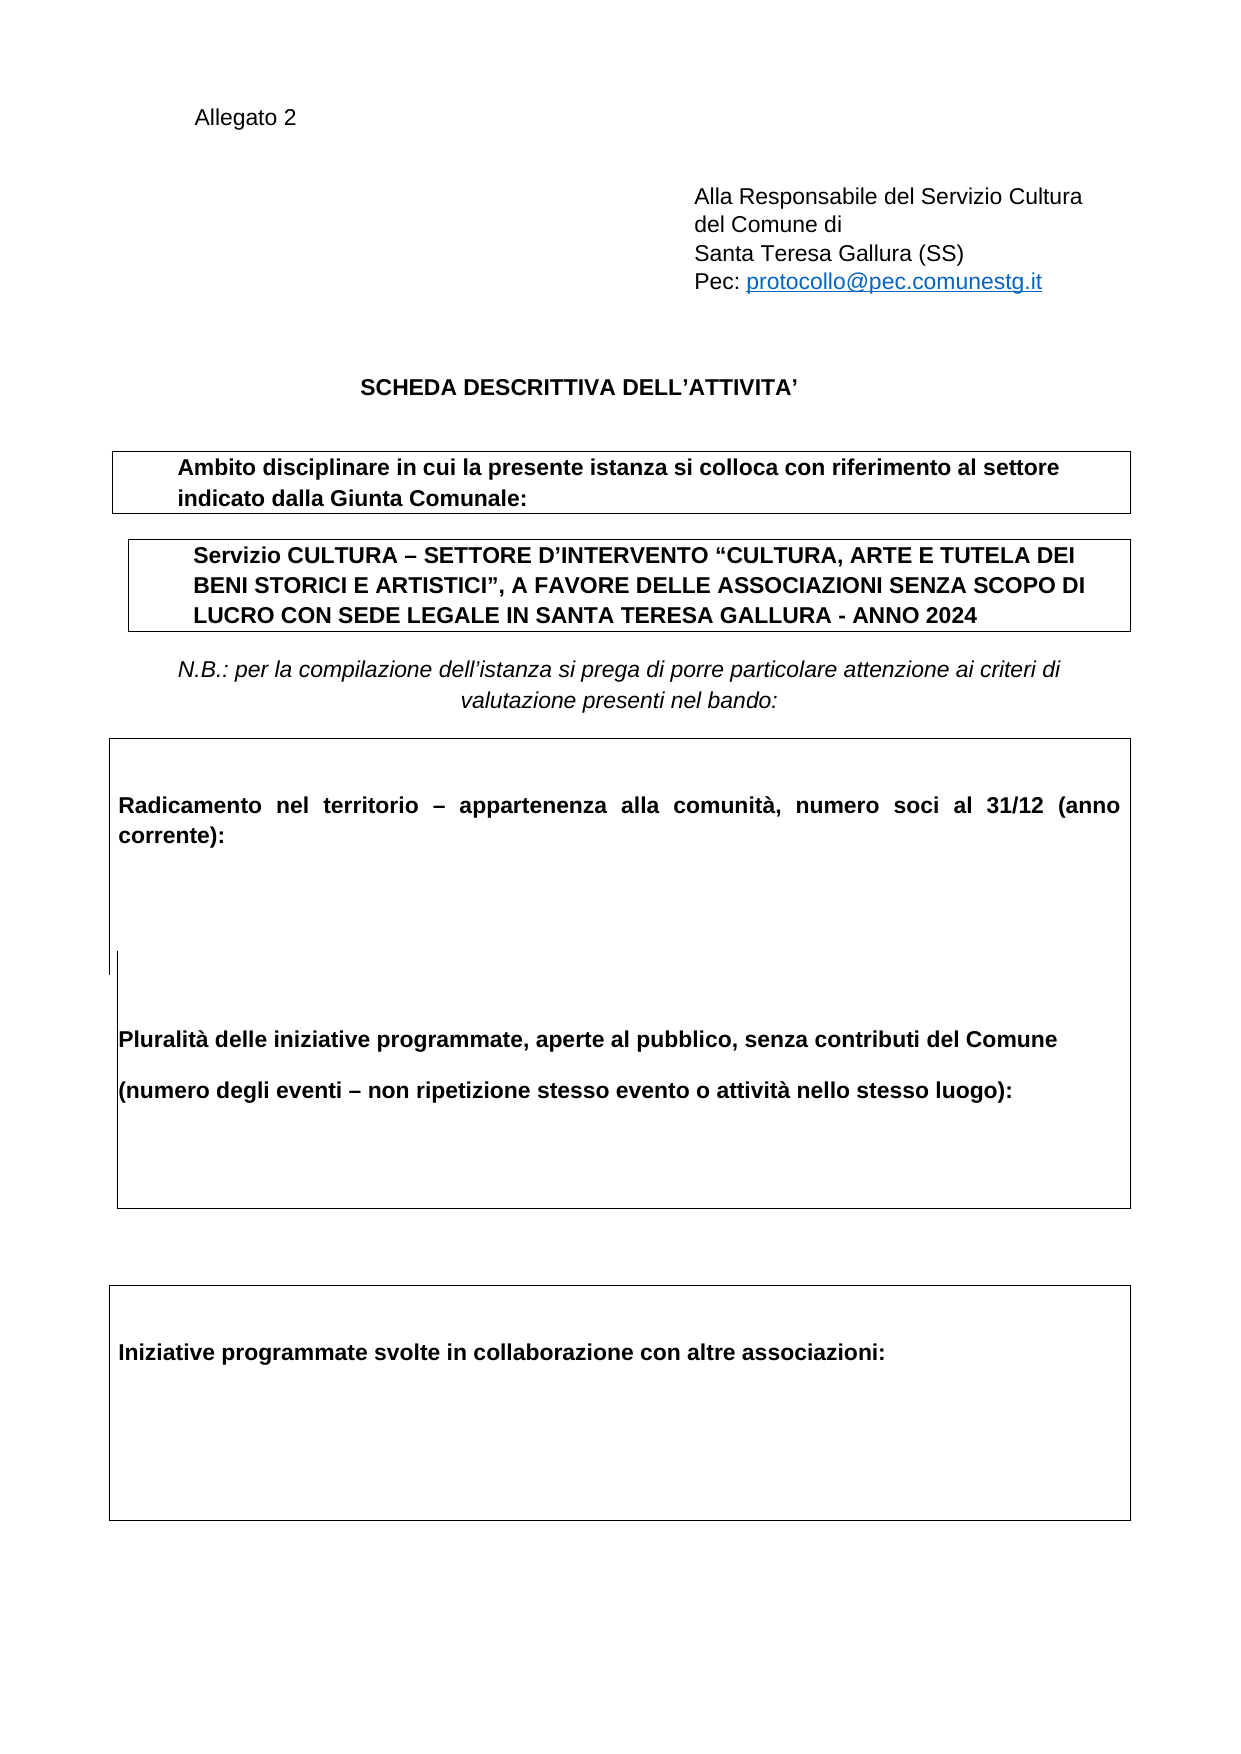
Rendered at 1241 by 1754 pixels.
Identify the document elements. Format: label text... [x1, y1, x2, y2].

text Radicamento nel territorio – appartenenza alla comunità, numero soci al 31/12 (anno corrente): [110, 789, 1130, 848]
text SCHEDA DESCRITTIVA DELL’ATTIVITA’ [118, 374, 1122, 400]
text Ambito disciplinare in cui la presente istanza si colloca con riferimento al settore indicato dalla Giunta Comunale: [113, 452, 1130, 513]
text Allegato 2 [118, 103, 1122, 130]
text Iniziative programmate svolte in collaborazione con altre associazioni: [110, 1336, 1130, 1365]
text (numero degli eventi – non ripetizione stesso evento o attività nello stesso luogo): [118, 1074, 1130, 1104]
text Alla Responsabile del Servizio Cultura [694, 183, 1122, 209]
text del Comune di Santa Teresa Gallura (SS) [694, 211, 1122, 266]
text Servizio CULTURA – SETTORE D’INTERVENTO “CULTURA, ARTE E TUTELA DEI BENI STORICI E ARTISTICI”, A FAVORE DELLE ASSOCIAZIONI SENZA SCOPO DI LUCRO CON SEDE LEGALE IN SANTA TERESA GALLURA - ANNO 2024 [129, 540, 1130, 631]
text Pec: protocollo@pec.comunestg.it [694, 268, 1122, 294]
text N.B.: per la compilazione dell’istanza si prega di porre particolare attenzione ai criteri di valutazione presenti nel bando: [118, 656, 1122, 713]
text Pluralità delle iniziative programmate, aperte al pubblico, senza contributi del Comune [118, 1023, 1130, 1053]
